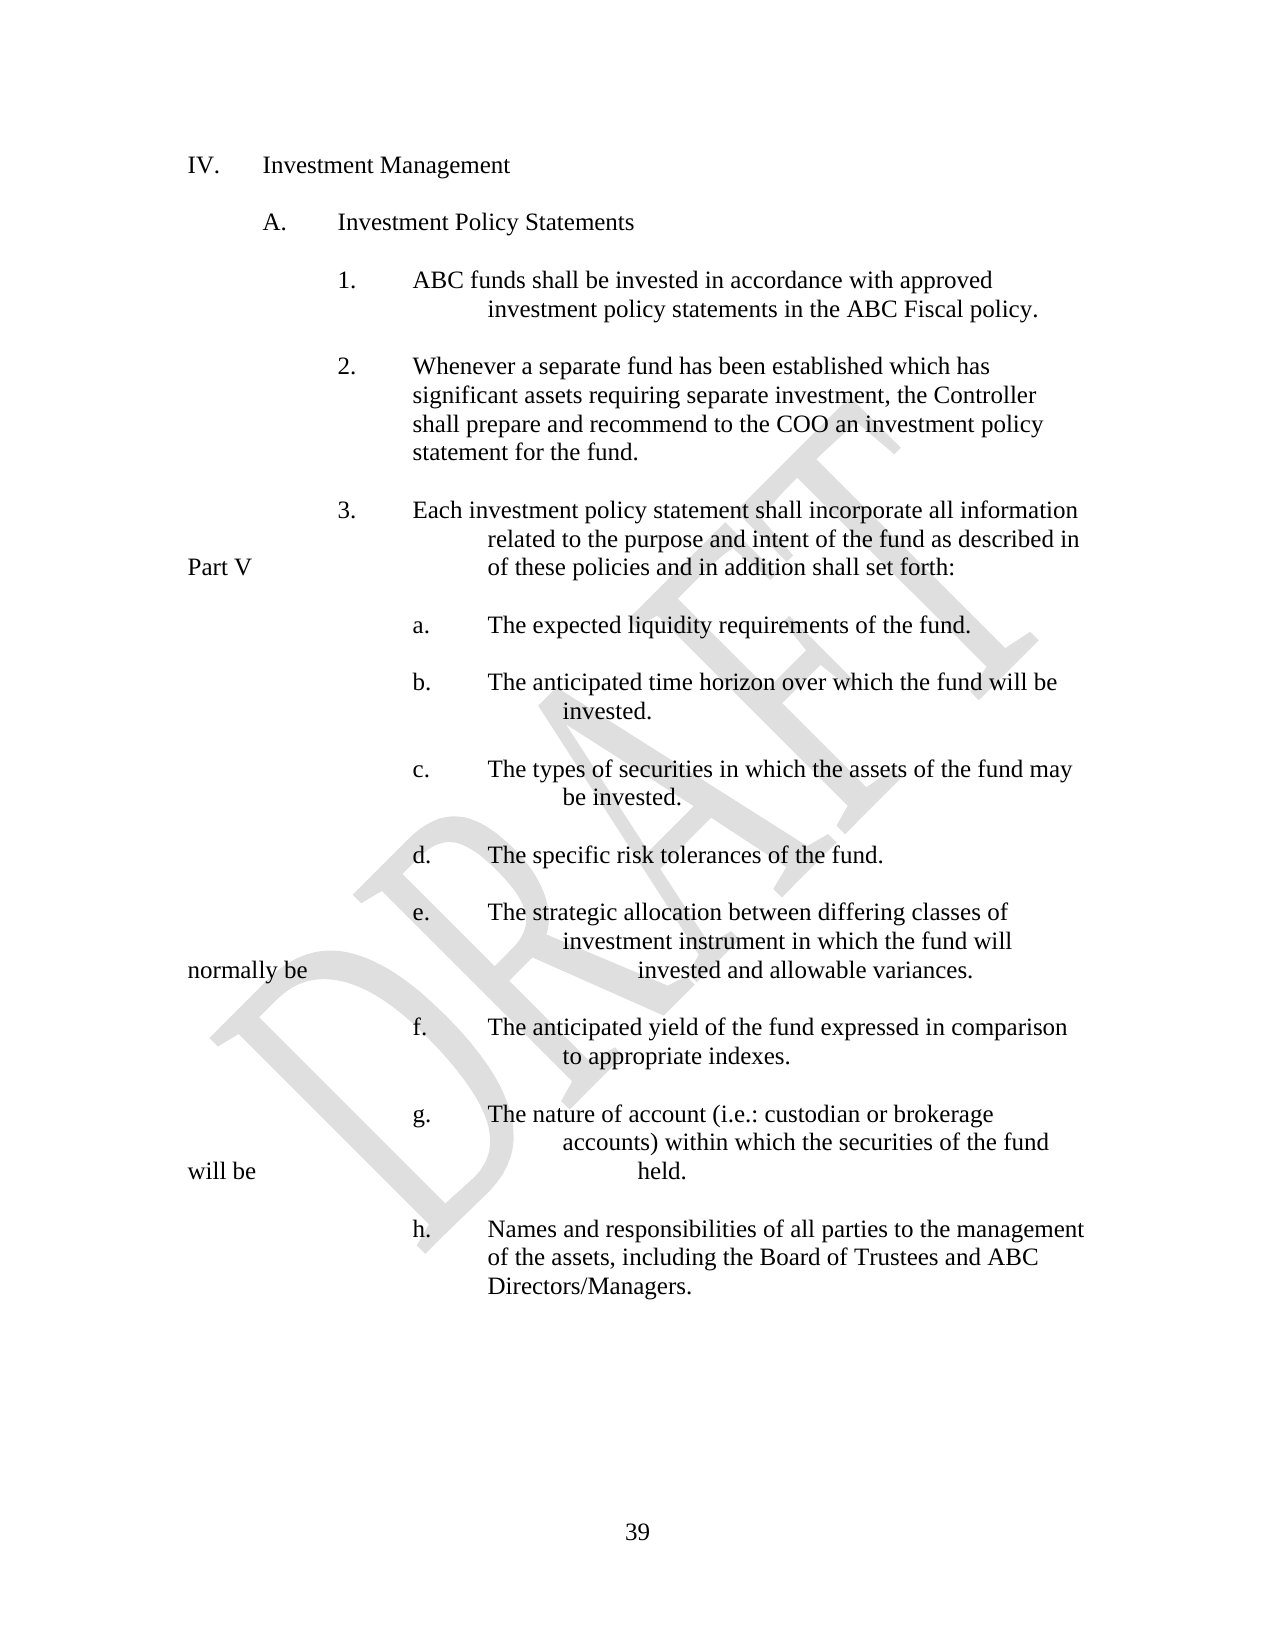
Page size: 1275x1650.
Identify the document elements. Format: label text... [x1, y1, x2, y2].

text h. Names and responsibilities of all parties to the management of the assets, including the Board of Trustees and ABC Directors/Managers. [412, 1214, 1087, 1300]
text A. Investment Policy Statements [187, 207, 1087, 236]
text 2. Whenever a separate fund has been established which has significant assets requiring separate investment, the Controller shall prepare and recommend to the COO an investment policy statement for the fund. [337, 351, 1087, 466]
text g. The nature of account (i.e.: custodian or brokerage accounts) within which the securities of the fund will be held. [187, 1099, 1087, 1185]
text f. The anticipated yield of the fund expressed in comparison to appropriate indexes. [187, 1012, 1087, 1070]
text 1. ABC funds shall be invested in accordance with approved investment policy statements in the ABC Fiscal policy. [187, 265, 1087, 322]
text c. The types of securities in which the assets of the fund may be invested. [187, 754, 1087, 811]
text b. The anticipated time horizon over which the fund will be invested. [187, 667, 1087, 725]
text e. The strategic allocation between differing classes of investment instrument in which the fund will normally be invested and allowable variances. [187, 897, 1087, 984]
text a. The expected liquidity requirements of the fund. [187, 610, 1087, 639]
text d. The specific risk tolerances of the fund. [187, 840, 1087, 869]
text IV. Investment Management [187, 150, 1087, 179]
text 3. Each investment policy statement shall incorporate all information related to the purpose and intent of the fund as described in Part V of these policies and in addition shall set forth: [187, 495, 1087, 581]
